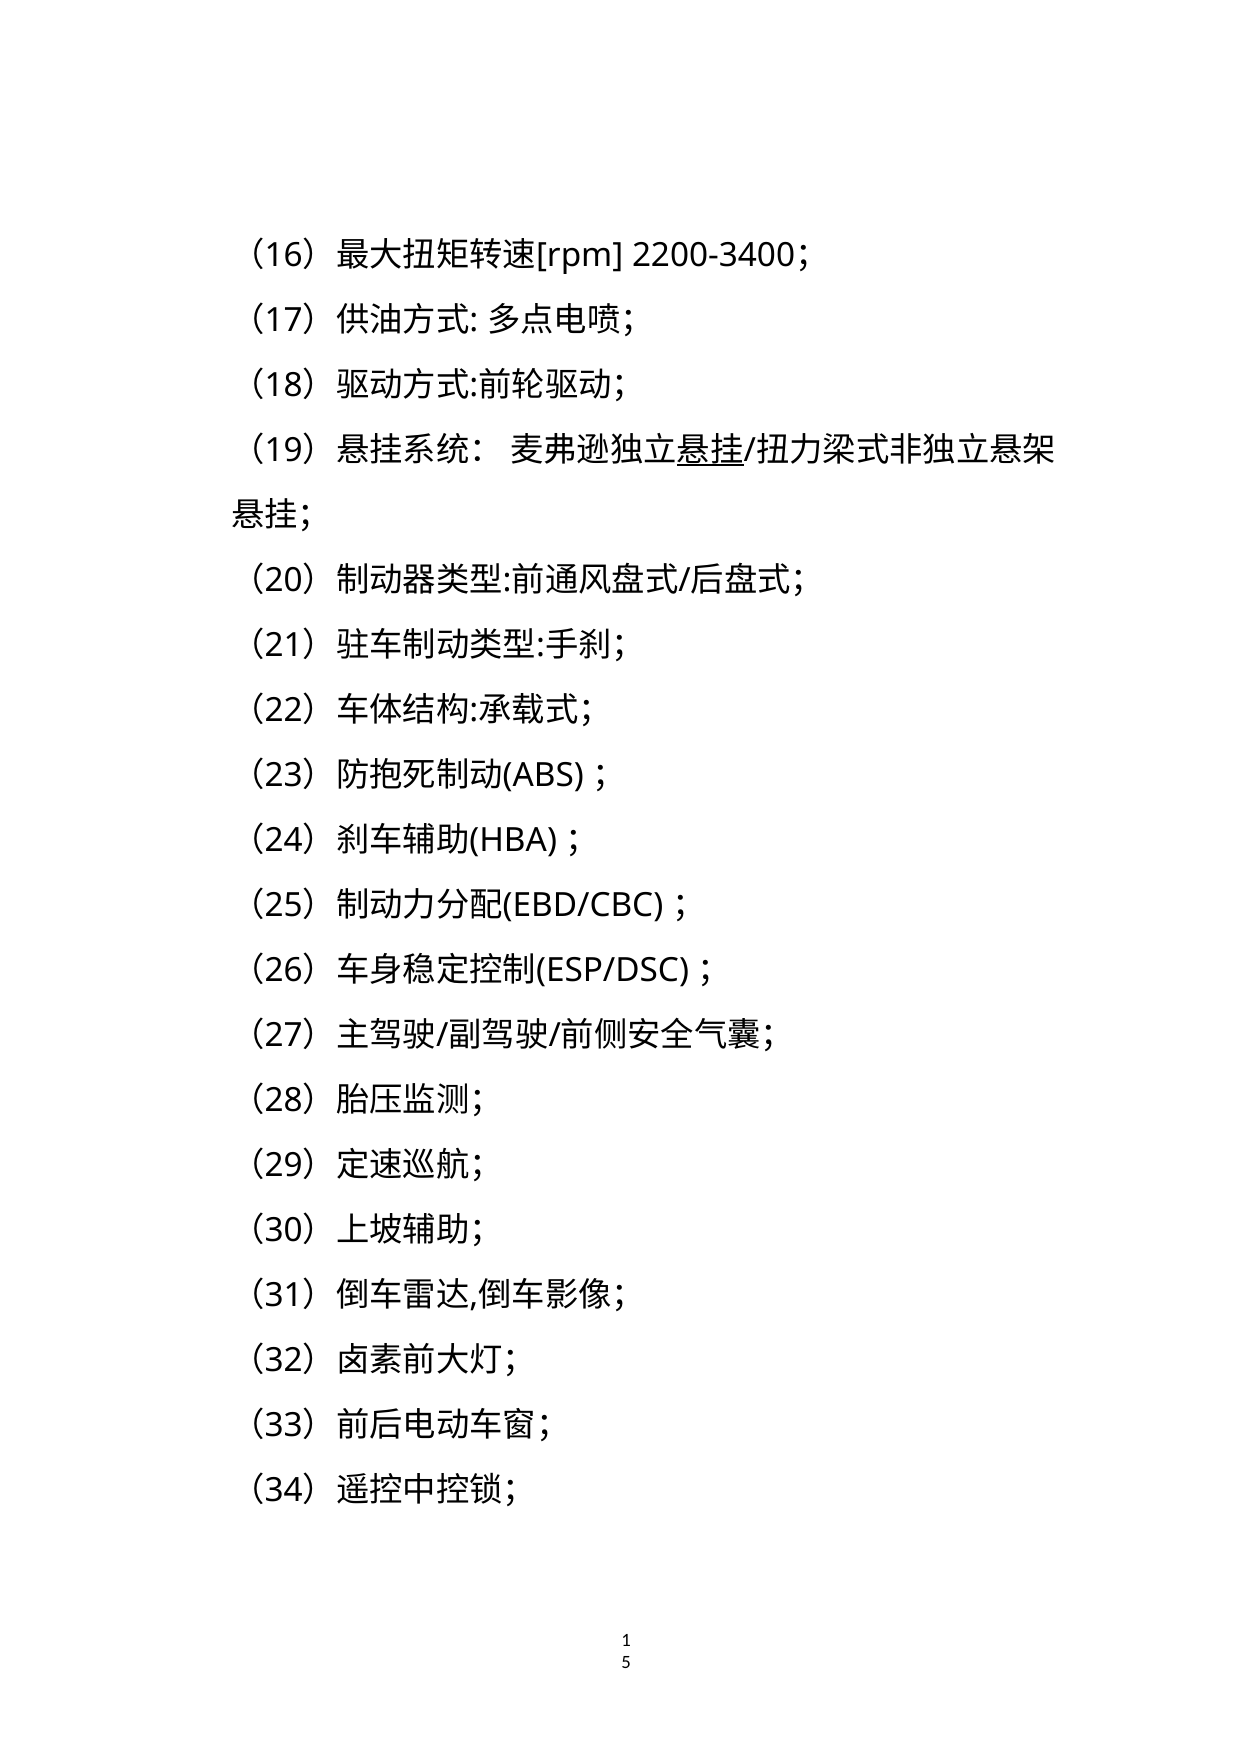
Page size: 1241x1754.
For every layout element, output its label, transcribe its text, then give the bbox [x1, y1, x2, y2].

list 驱动方式:前轮驱动； [231, 349, 1087, 414]
list 制动力分配(EBD/CBC) ； [231, 869, 1087, 934]
list 供油方式: 多点电喷； [231, 284, 1087, 349]
list 定速巡航； [231, 1129, 1087, 1194]
list 车身稳定控制(ESP/DSC) ； [231, 934, 1087, 999]
list 制动器类型:前通风盘式/后盘式； [231, 544, 1087, 609]
list 悬挂系统： 麦弗逊独立悬挂/扭力梁式非独立悬架悬挂； [231, 414, 1087, 544]
list 刹车辅助(HBA) ； [231, 804, 1087, 869]
list 上坡辅助； [231, 1194, 1087, 1259]
list 前后电动车窗； [231, 1389, 1087, 1454]
list 遥控中控锁； [231, 1454, 1087, 1519]
list 防抱死制动(ABS) ； [231, 739, 1087, 804]
list 车体结构:承载式； [231, 674, 1087, 739]
list 卤素前大灯； [231, 1324, 1087, 1389]
list 最大扭矩转速[rpm] 2200-3400； [231, 219, 1087, 284]
list 胎压监测； [231, 1064, 1087, 1129]
list 倒车雷达,倒车影像； [231, 1259, 1087, 1324]
list 主驾驶/副驾驶/前侧安全气囊； [231, 999, 1087, 1064]
list 驻车制动类型:手刹； [231, 609, 1087, 674]
